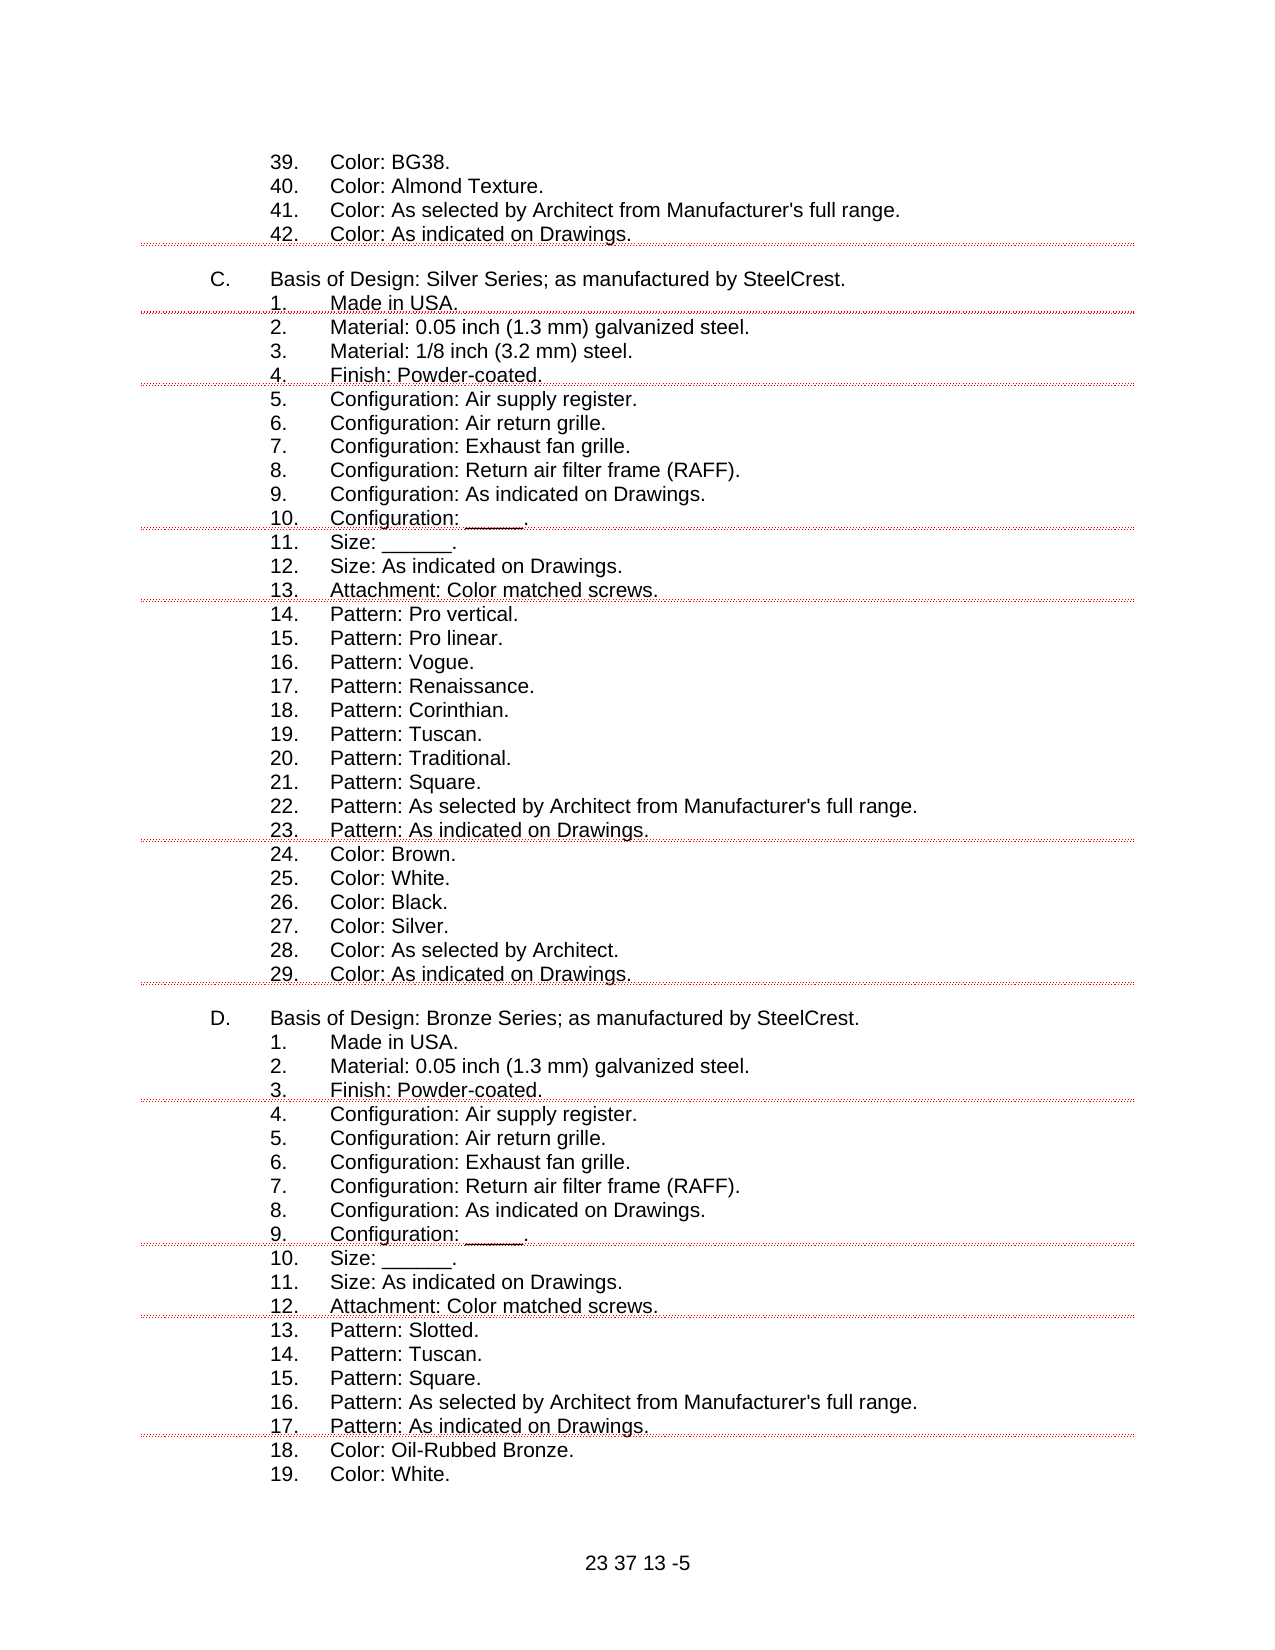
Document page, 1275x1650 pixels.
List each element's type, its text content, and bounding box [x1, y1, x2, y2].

list Pattern: Vogue. [270, 650, 1125, 674]
list Pattern: Renaissance. [270, 674, 1125, 698]
list Attachment: Color matched screws. [270, 1294, 1125, 1318]
list Configuration: Air return grille. [270, 1126, 1125, 1150]
list Configuration: Air supply register. [270, 386, 1125, 410]
list Pattern: Traditional. [270, 746, 1125, 770]
list Configuration: Air supply register. [270, 1102, 1125, 1126]
list Configuration: Exhaust fan grille. [270, 1150, 1125, 1174]
list Configuration: As indicated on Drawings. [270, 482, 1125, 506]
list Pattern: Pro linear. [270, 626, 1125, 650]
list Pattern: As selected by Architect from Manufacturer's full range. [270, 1389, 1125, 1413]
list Color: Silver. [270, 913, 1125, 937]
list Color: BG38. [270, 150, 1125, 174]
list Color: White. [270, 866, 1125, 889]
list Color: As selected by Architect. [270, 937, 1125, 961]
list Pattern: As selected by Architect from Manufacturer's full range. [270, 794, 1125, 818]
list Size: As indicated on Drawings. [270, 554, 1125, 578]
list Basis of Design: Bronze Series; as manufactured by SteelCrest. [210, 1006, 1125, 1030]
list Pattern: Pro vertical. [270, 602, 1125, 626]
list Basis of Design: Silver Series; as manufactured by SteelCrest. [210, 267, 1125, 291]
list Finish: Powder-coated. [270, 362, 1125, 386]
list Made in USA. [270, 1030, 1125, 1054]
list Pattern: Tuscan. [270, 1342, 1125, 1366]
list Color: White. [270, 1461, 1125, 1485]
list Attachment: Color matched screws. [270, 578, 1125, 602]
list Configuration: Exhaust fan grille. [270, 434, 1125, 458]
list Material: 0.05 inch (1.3 mm) galvanized steel. [270, 1054, 1125, 1078]
list Size: ______. [270, 1246, 1125, 1270]
list Color: Almond Texture. [270, 174, 1125, 198]
list Configuration: As indicated on Drawings. [270, 1198, 1125, 1222]
list Color: As selected by Architect from Manufacturer's full range. [270, 198, 1125, 222]
list Configuration: Return air filter frame (RAFF). [270, 458, 1125, 482]
list Configuration: Return air filter frame (RAFF). [270, 1174, 1125, 1198]
list Color: As indicated on Drawings. [270, 222, 1125, 246]
list Material: 0.05 inch (1.3 mm) galvanized steel. [270, 314, 1125, 338]
list Color: As indicated on Drawings. [270, 961, 1125, 985]
list Pattern: As indicated on Drawings. [270, 818, 1125, 842]
list Finish: Powder-coated. [270, 1078, 1125, 1102]
list Color: Oil-Rubbed Bronze. [270, 1437, 1125, 1461]
list Pattern: Square. [270, 1366, 1125, 1389]
list Size: As indicated on Drawings. [270, 1270, 1125, 1294]
list Configuration: _____. [270, 1222, 1125, 1246]
list Pattern: Slotted. [270, 1318, 1125, 1342]
list Pattern: Square. [270, 770, 1125, 794]
list Size: ______. [270, 530, 1125, 554]
list Color: Black. [270, 889, 1125, 913]
list Made in USA. [270, 291, 1125, 314]
list Material: 1/8 inch (3.2 mm) steel. [270, 338, 1125, 362]
list Pattern: Tuscan. [270, 722, 1125, 746]
list Pattern: Corinthian. [270, 698, 1125, 722]
list Color: Brown. [270, 842, 1125, 866]
list Configuration: _____. [270, 506, 1125, 530]
list Configuration: Air return grille. [270, 410, 1125, 434]
list Pattern: As indicated on Drawings. [270, 1413, 1125, 1437]
